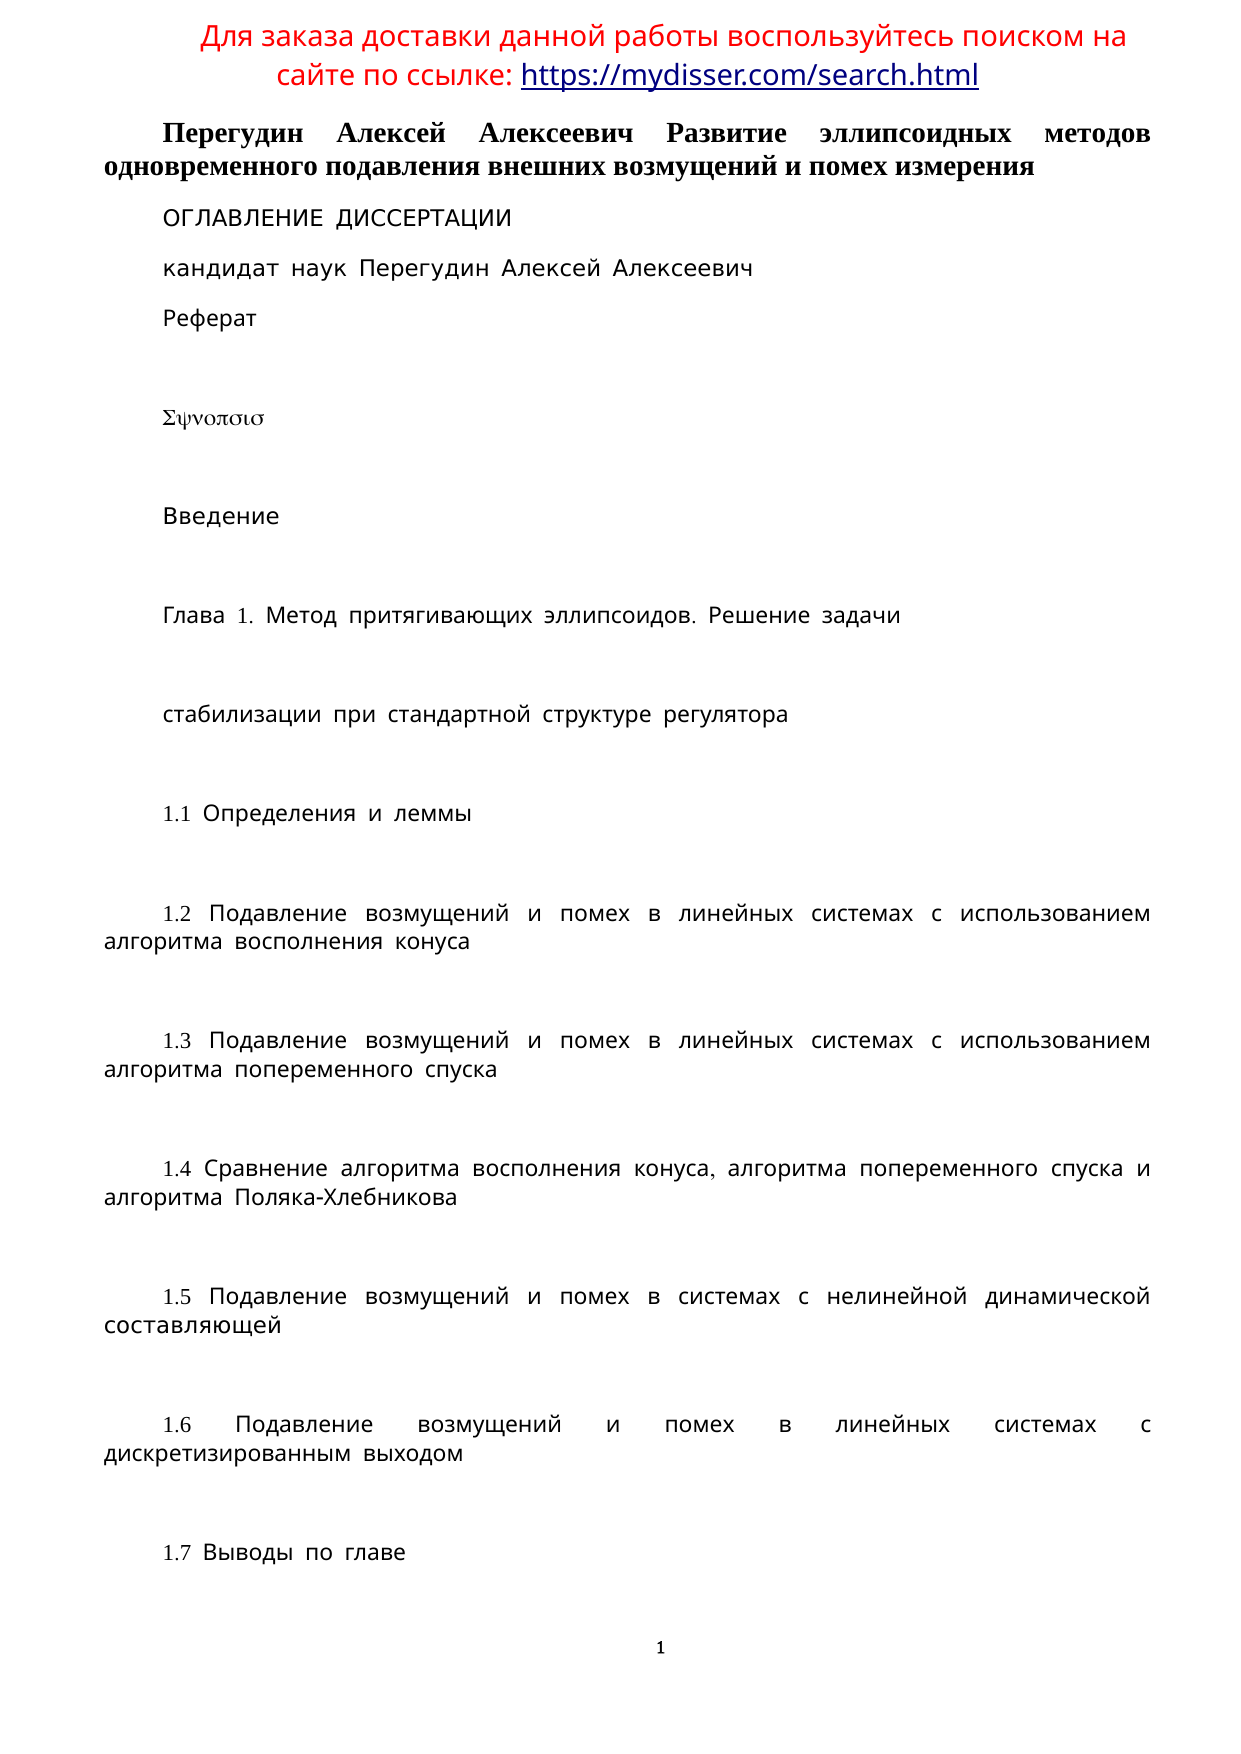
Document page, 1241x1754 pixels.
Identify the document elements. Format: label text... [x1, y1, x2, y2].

text 1.7 Выводы по главе [103, 1537, 1152, 1565]
text Введение [103, 500, 1152, 529]
text ОГЛАВЛЕНИЕ ДИССЕРТАЦИИ [103, 203, 1152, 232]
text Перегудин Алексей Алексеевич Развитие эллипсоидных методов одновременного подавления внешних возмущений и помех измерения [103, 115, 1152, 182]
text 1.4 Сравнение алгоритма восполнения конуса, алгоритма попеременного спуска и алгоритма Поляка-Хлебникова [103, 1153, 1152, 1210]
text Реферат [103, 302, 1152, 331]
text 1.6 Подавление возмущений и помех в линейных системах с дискретизированным выходом [103, 1409, 1152, 1466]
text Глава 1. Метод притягивающих эллипсоидов. Решение задачи [103, 599, 1152, 628]
text 1.5 Подавление возмущений и помех в системах с нелинейной динамической составляющей [103, 1281, 1152, 1338]
text 1.2 Подавление возмущений и помех в линейных системах с использованием алгоритма восполнения конуса [103, 897, 1152, 954]
text Synopsis [103, 401, 1152, 430]
text 1.3 Подавление возмущений и помех в линейных системах с использованием алгоритма попеременного спуска [103, 1025, 1152, 1082]
text кандидат наук Перегудин Алексей Алексеевич [103, 252, 1152, 281]
text 1.1 Определения и леммы [103, 798, 1152, 827]
text стабилизации при стандартной структуре регулятора [103, 699, 1152, 727]
